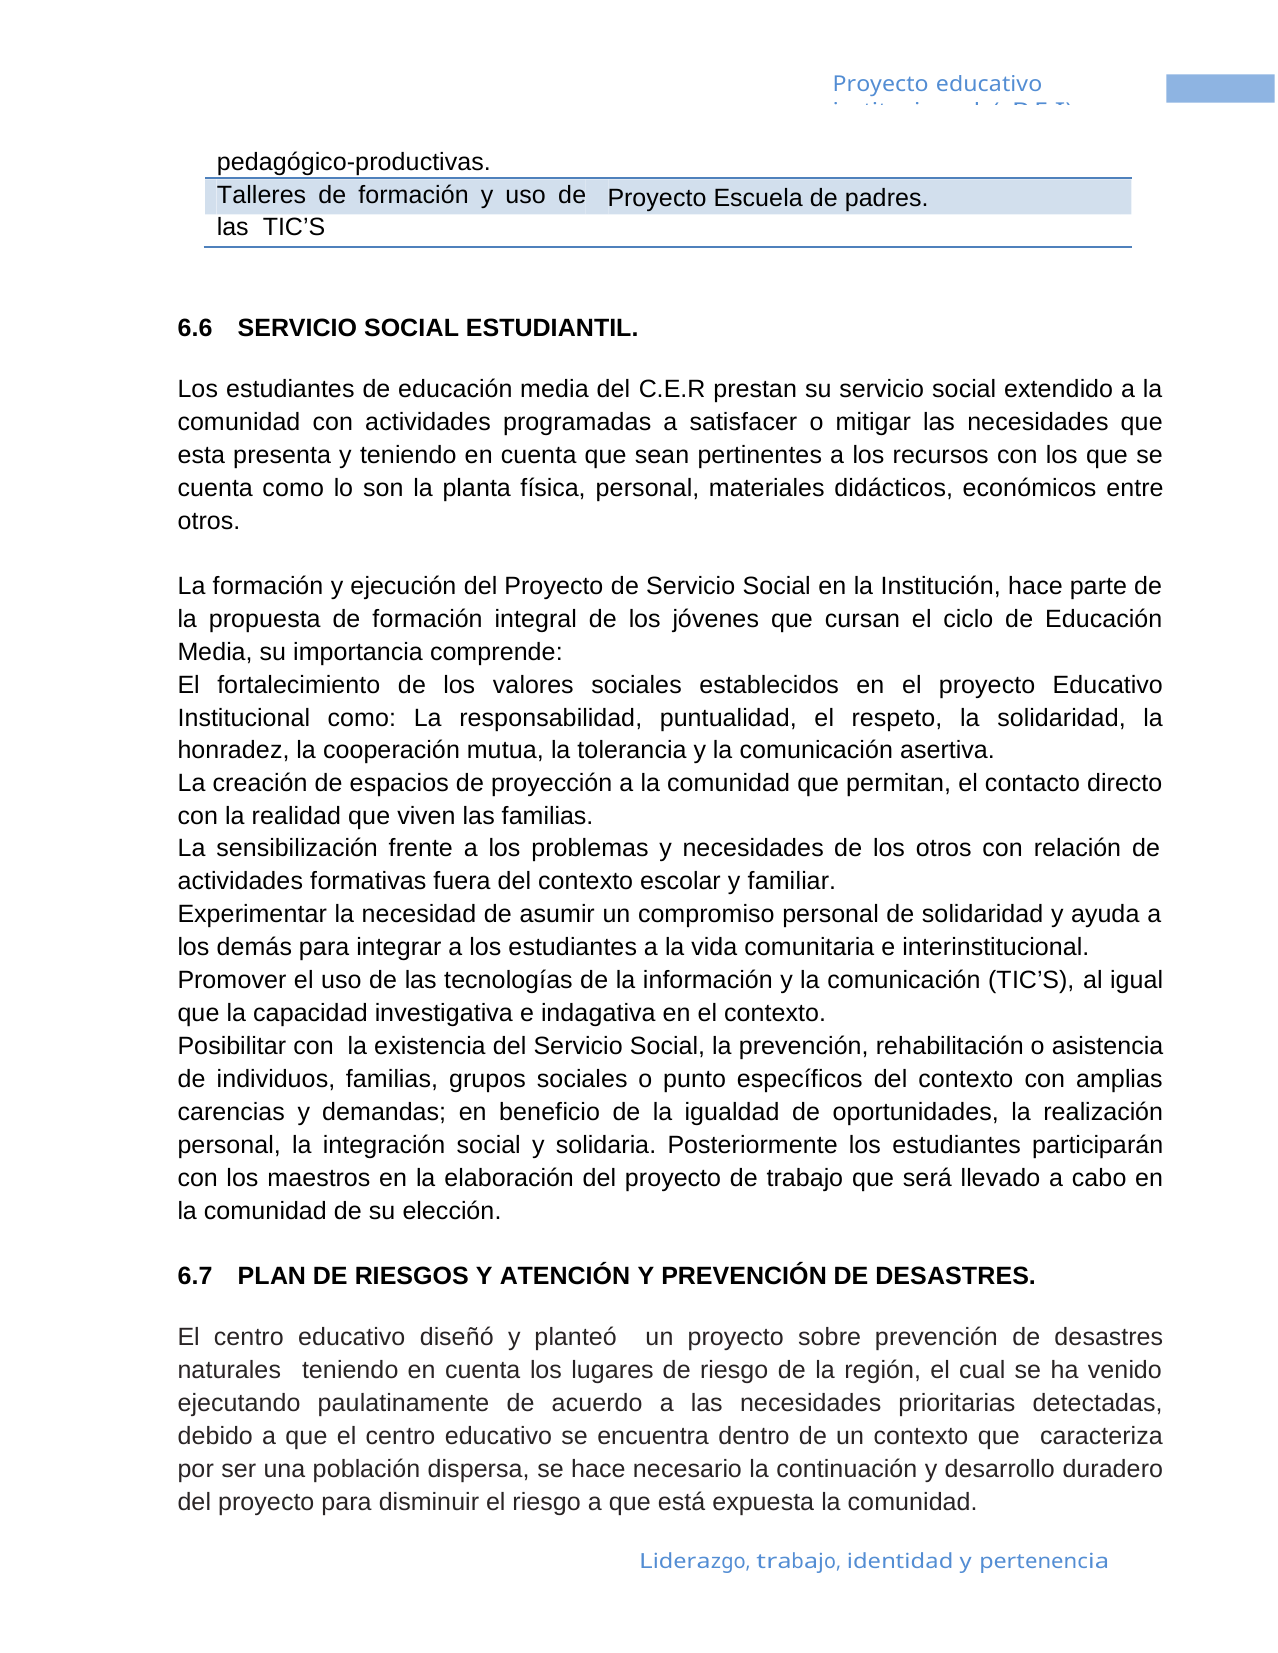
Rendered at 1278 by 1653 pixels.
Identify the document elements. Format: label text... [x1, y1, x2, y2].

text Experimentar la necesidad de asumir un compromiso personal de solidaridad y ayuda a los demás para integrar a los estudiantes a la vida comunitaria e interinstitucional. Promover el uso de las tecnologías de la información y la comunicación (TIC’S), al igual que la capacidad investigativa e indagativa en el contexto. [177, 899, 1164, 1026]
text 6.7 PLAN DE RIESGOS Y ATENCIÓN Y PREVENCIÓN DE DESASTRES. [177, 1261, 1039, 1289]
text La creación de espacios de proyección a la comunidad que permitan, el contacto directo con la realidad que viven las familias. [177, 768, 1162, 830]
text La formación y ejecución del Proyecto de Servicio Social en la Institución, hace parte de la propuesta de formación integral de los jóvenes que cursan el ciclo de Educación Media, su importancia comprende: [177, 571, 1163, 666]
text las TIC’S [217, 213, 584, 240]
text La sensibilización frente a los problemas y necesidades de los otros con relación de [177, 834, 1162, 861]
text El centro educativo diseñó y planteó un proyecto sobre prevención de desastres naturales teniendo en cuenta los lugares de riesgo de la región, el cual se ha venido ejecutando paulatinamente de acuerdo a las necesidades prioritarias detectadas, debido a que el centro educativo se encuentra dentro de un contexto que caracteriza por ser una población dispersa, se hace necesario la continuación y desarrollo duradero del proyecto para disminuir el riesgo a que está expuesta la comunidad. [177, 1322, 1163, 1515]
text Posibilitar con la existencia del Servicio Social, la prevención, rehabilitación o asistencia de individuos, familias, grupos sociales o punto específicos del contexto con amplias carencias y demandas; en beneficio de la igualdad de oportunidades, la realización personal, la integración social y solidaria. Posteriormente los estudiantes participarán con los maestros en la elaboración del proyecto de trabajo que será llevado a cabo en la comunidad de su elección. [177, 1031, 1163, 1224]
text Proyecto Escuela de padres. [607, 183, 1277, 212]
text pedagógico-productivas. [217, 147, 584, 176]
text Los estudiantes de educación media del C.E.R prestan su servicio social extendido a la comunidad con actividades programadas a satisfacer o mitigar las necesidades que esta presenta y teniendo en cuenta que sean pertinentes a los recursos con los que se cuenta como lo son la planta física, personal, materiales didácticos, económicos entre otros. [177, 374, 1163, 535]
text El fortalecimiento de los valores sociales establecidos en el proyecto Educativo Institucional como: La responsabilidad, puntualidad, el respeto, la solidaridad, la honradez, la cooperación mutua, la tolerancia y la comunicación asertiva. [177, 670, 1163, 764]
text Talleres de formación y uso de [217, 180, 591, 208]
text 6.6 SERVICIO SOCIAL ESTUDIANTIL. [177, 313, 643, 342]
text actividades formativas fuera del contexto escolar y familiar. [177, 866, 837, 894]
